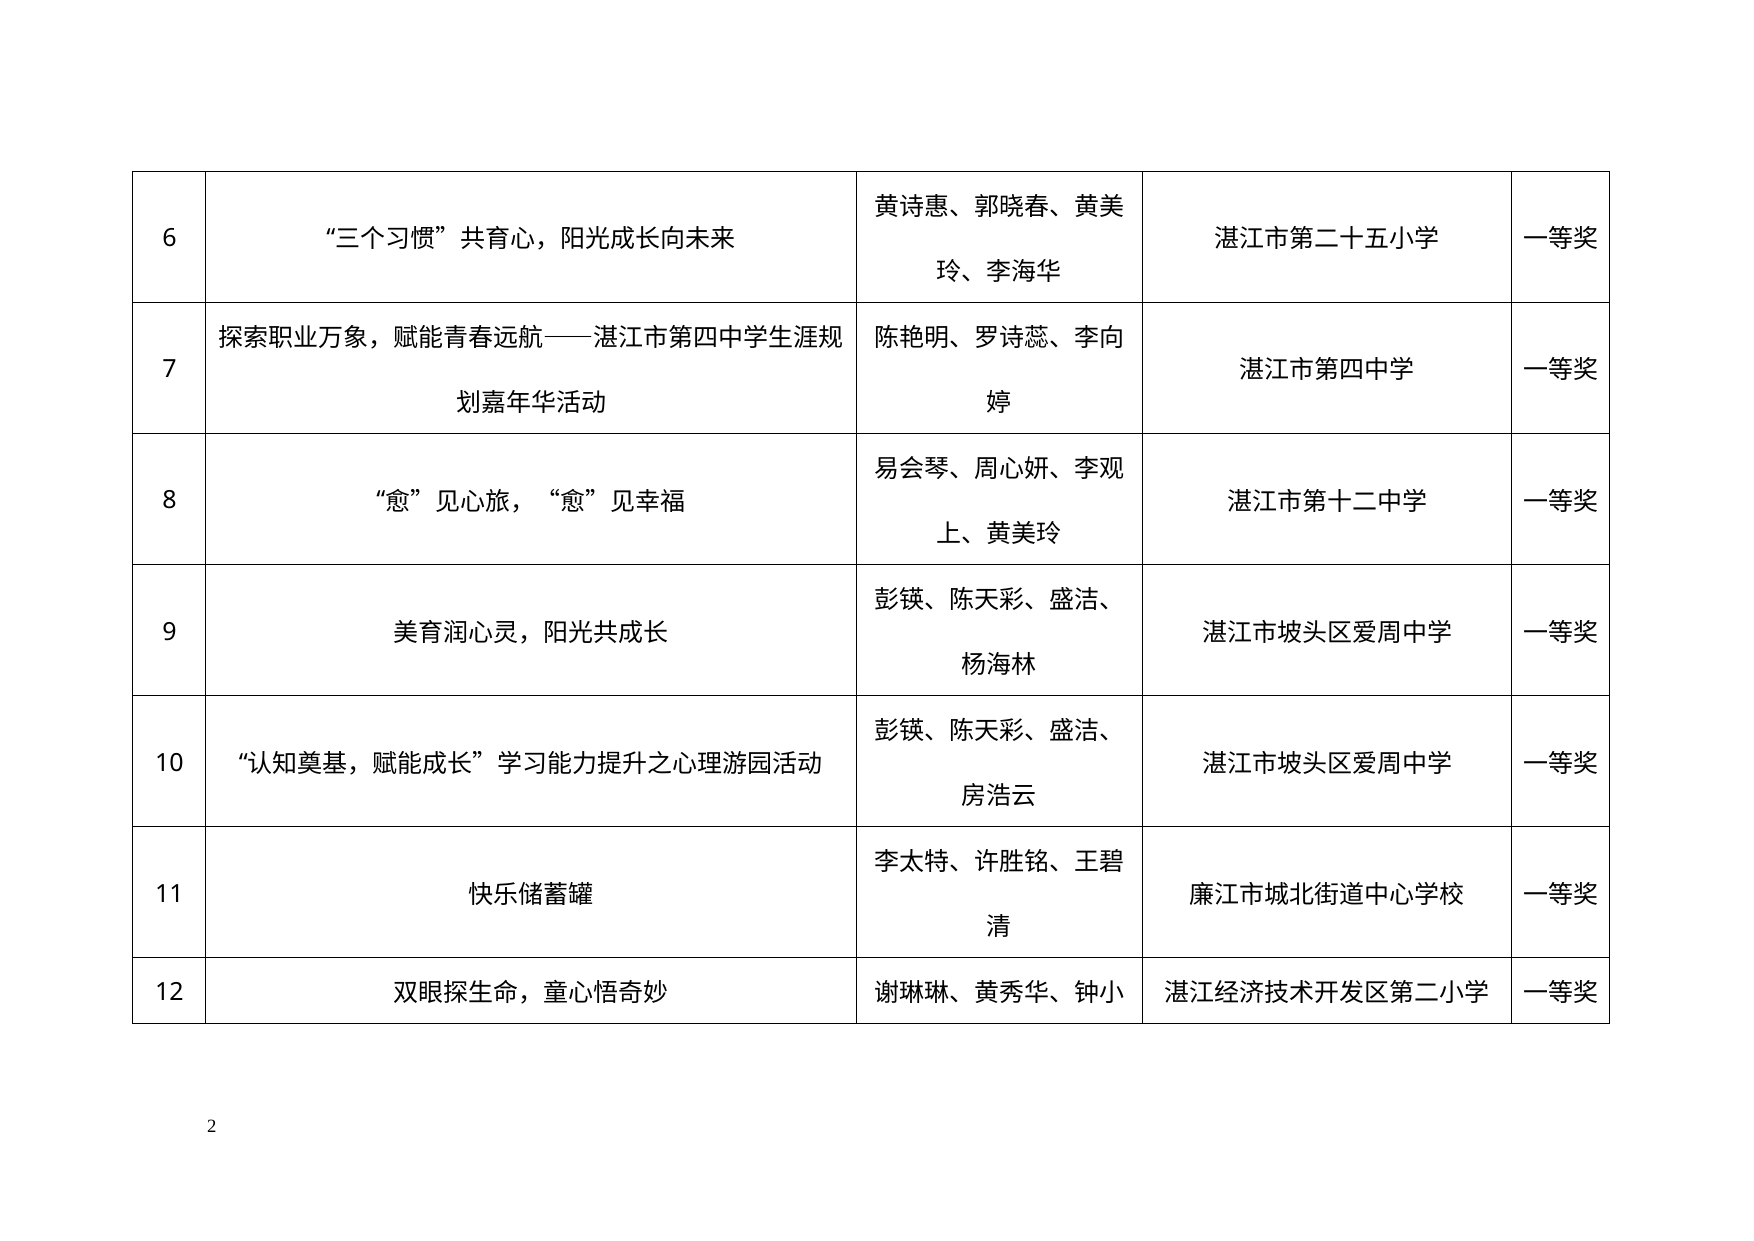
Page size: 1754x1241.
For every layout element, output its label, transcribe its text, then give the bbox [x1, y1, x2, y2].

table_cell 10 [133, 696, 205, 826]
table_cell 一等奖 [1512, 565, 1609, 695]
table_cell 湛江市坡头区爱周中学 [1143, 565, 1511, 695]
table_cell 谢琳琳、黄秀华、钟小霞、陈冠文 [857, 958, 1142, 1023]
table_cell 11 [133, 827, 205, 957]
table_cell 湛江市第十二中学 [1143, 434, 1511, 564]
table_cell 湛江经济技术开发区第二小学 [1143, 958, 1511, 1023]
table_cell 一等奖 [1512, 434, 1609, 564]
table_cell 9 [133, 565, 205, 695]
table_cell 李太特、许胜铭、王碧清 [857, 827, 1142, 957]
table_cell 12 [133, 958, 205, 1023]
table_cell 湛江市第四中学 [1143, 303, 1511, 433]
table_cell “三个习惯”共育心，阳光成长向未来 [206, 172, 856, 302]
table_cell 廉江市城北街道中心学校 [1143, 827, 1511, 957]
table_cell 陈艳明、罗诗蕊、李向婷 [857, 303, 1142, 433]
table_cell 湛江市坡头区爱周中学 [1143, 696, 1511, 826]
table_cell 快乐储蓄罐 [206, 827, 856, 957]
table_cell 一等奖 [1512, 827, 1609, 957]
table_cell 6 [133, 172, 205, 302]
table_cell 彭锳、陈天彩、盛洁、房浩云 [857, 696, 1142, 826]
table_cell 一等奖 [1512, 303, 1609, 433]
table_cell 彭锳、陈天彩、盛洁、杨海林 [857, 565, 1142, 695]
table_cell 8 [133, 434, 205, 564]
table_cell 探索职业万象，赋能青春远航——湛江市第四中学生涯规划嘉年华活动 [206, 303, 856, 433]
table_cell 黄诗惠、郭晓春、黄美玲、李海华 [857, 172, 1142, 302]
table_cell “愈”见心旅，“愈”见幸福 [206, 434, 856, 564]
table_cell 一等奖 [1512, 958, 1609, 1023]
table_cell “认知奠基，赋能成长”学习能力提升之心理游园活动 [206, 696, 856, 826]
table_cell 一等奖 [1512, 172, 1609, 302]
table_cell 一等奖 [1512, 696, 1609, 826]
table_cell 易会琴、周心妍、李观上、黄美玲 [857, 434, 1142, 564]
table_cell 湛江市第二十五小学 [1143, 172, 1511, 302]
table_cell 双眼探生命，童心悟奇妙 [206, 958, 856, 1023]
table_cell 7 [133, 303, 205, 433]
table_cell 美育润心灵，阳光共成长 [206, 565, 856, 695]
